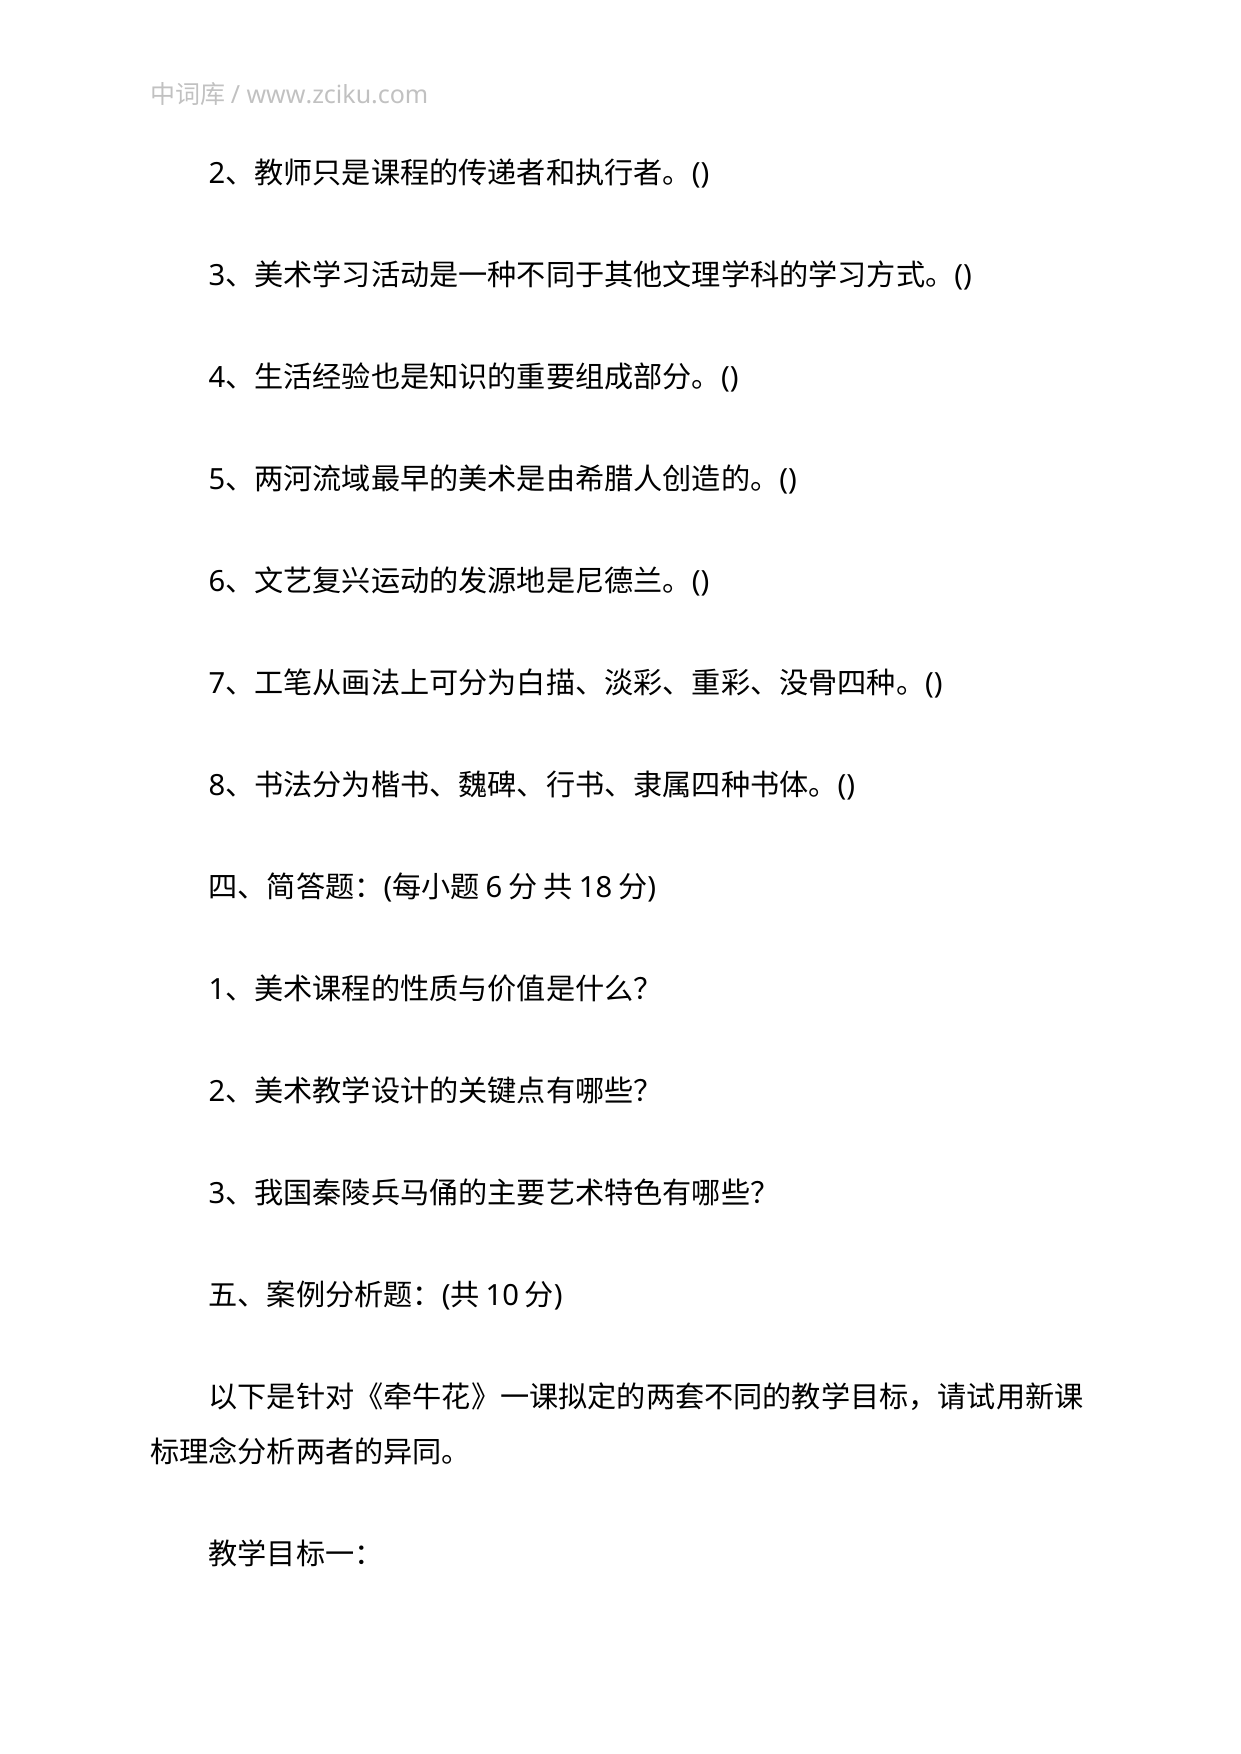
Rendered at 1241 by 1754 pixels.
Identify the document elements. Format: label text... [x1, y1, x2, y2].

text 教学目标一： [150, 1530, 1090, 1573]
text 7、工笔从画法上可分为白描、淡彩、重彩、没骨四种。() [150, 660, 1090, 702]
text 2、教师只是课程的传递者和执行者。() [150, 150, 1090, 192]
text 2、美术教学设计的关键点有哪些？ [150, 1068, 1090, 1110]
text 5、两河流域最早的美术是由希腊人创造的。() [150, 456, 1090, 498]
text 3、我国秦陵兵马俑的主要艺术特色有哪些？ [150, 1170, 1090, 1212]
text 1、美术课程的性质与价值是什么？ [150, 966, 1090, 1008]
text 4、生活经验也是知识的重要组成部分。() [150, 354, 1090, 396]
text 3、美术学习活动是一种不同于其他文理学科的学习方式。() [150, 252, 1090, 294]
text 五、案例分析题：(共10分) [150, 1272, 1090, 1314]
text 四、简答题：(每小题6分 共18分) [150, 864, 1090, 906]
text 8、书法分为楷书、魏碑、行书、隶属四种书体。() [150, 762, 1090, 804]
text 以下是针对《牵牛花》一课拟定的两套不同的教学目标，请试用新课标理念分析两者的异同。 [150, 1374, 1090, 1471]
text 6、文艺复兴运动的发源地是尼德兰。() [150, 558, 1090, 600]
